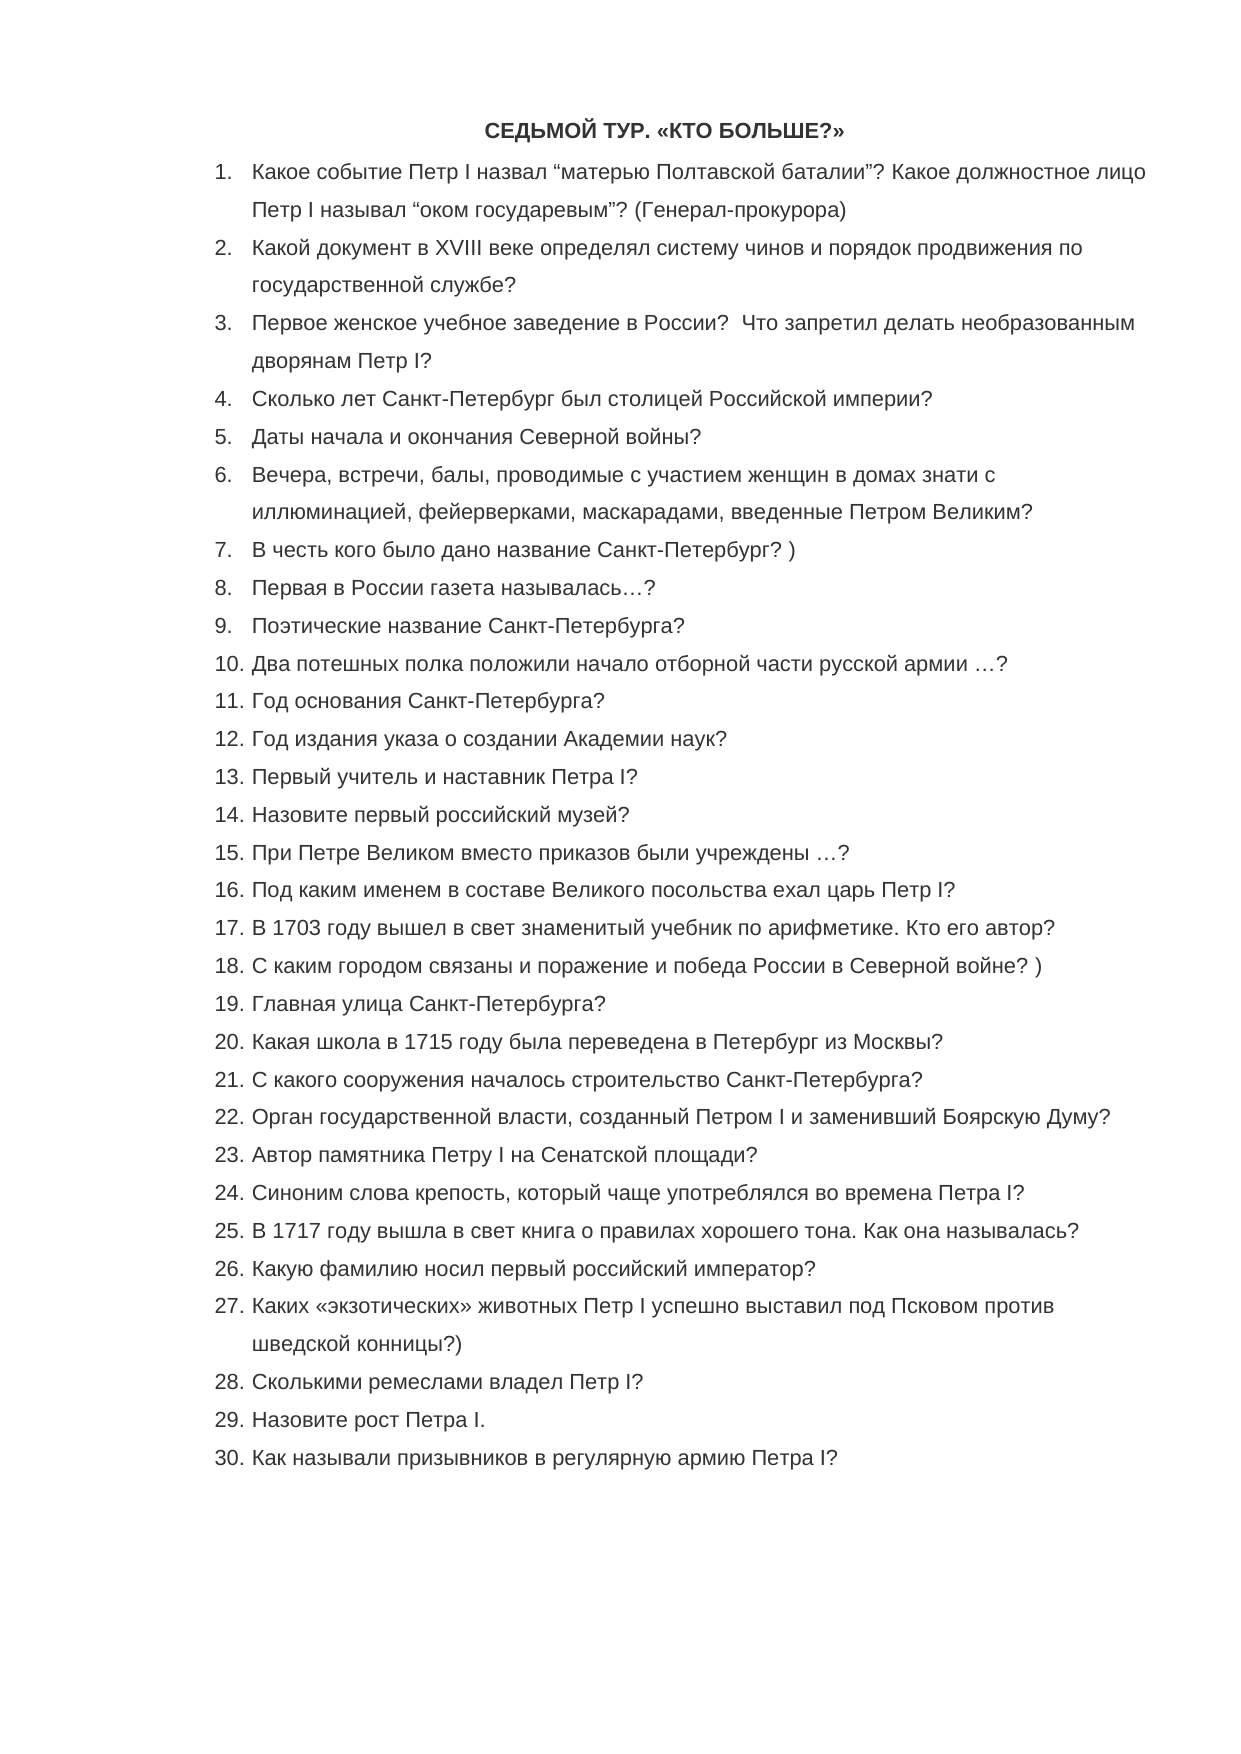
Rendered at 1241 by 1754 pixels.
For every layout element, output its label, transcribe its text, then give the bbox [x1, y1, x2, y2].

list Под каким именем в составе Великого посольства ехал царь Петр I? [214, 877, 1152, 903]
list Какая школа в 1715 году была переведена в Петербург из Москвы? [214, 1029, 1152, 1054]
list Поэтические название Санкт-Петербурга? [214, 613, 1152, 638]
list Орган государственной власти, созданный Петром I и заменивший Боярскую Думу? [214, 1104, 1152, 1129]
list Первая в России газета называлась…? [214, 575, 1152, 600]
list В 1703 году вышел в свет знаменитый учебник по арифметике. Кто его автор? [214, 915, 1152, 940]
list Год издания указа о создании Академии наук? [214, 726, 1152, 751]
list В честь кого было дано название Санкт-Петербург? ) [214, 537, 1152, 562]
list Даты начала и окончания Северной войны? [214, 424, 1152, 449]
list Как называли призывников в регулярную армию Петра I? [214, 1444, 1152, 1470]
text СЕДЬМОЙ ТУР. «КТО БОЛЬШЕ?» [177, 118, 1152, 143]
list Сколько лет Санкт-Петербург был столицей Российской империи? [214, 386, 1152, 411]
list Какую фамилию носил первый российский император? [214, 1256, 1152, 1281]
list Главная улица Санкт-Петербурга? [214, 991, 1152, 1016]
list Автор памятника Петру I на Сенатской площади? [214, 1142, 1152, 1167]
list Назовите первый российский музей? [214, 802, 1152, 827]
list Сколькими ремеслами владел Петр I? [214, 1369, 1152, 1394]
list В 1717 году вышла в свет книга о правилах хорошего тона. Как она называлась? [214, 1218, 1152, 1243]
list С каким городом связаны и поражение и победа России в Северной войне? ) [214, 953, 1152, 978]
list С какого сооружения началось строительство Санкт-Петербурга? [214, 1066, 1152, 1092]
list Синоним слова крепость, который чаще употреблялся во времена Петра I? [214, 1180, 1152, 1205]
list Первый учитель и наставник Петра I? [214, 764, 1152, 789]
list При Петре Великом вместо приказов были учреждены …? [214, 839, 1152, 865]
list Первое женское учебное заведение в России? Что запретил делать необразованным дворянам Петр I? [214, 310, 1152, 373]
list Каких «экзотических» животных Петр I успешно выставил под Псковом против шведской конницы?) [214, 1293, 1152, 1356]
list Назовите рост Петра I. [214, 1407, 1152, 1432]
list Год основания Санкт-Петербурга? [214, 688, 1152, 713]
list Какой документ в XVIII веке определял систему чинов и порядок продвижения по государственной службе? [214, 234, 1152, 298]
list Два потешных полка положили начало отборной части русской армии …? [214, 651, 1152, 676]
list Какое событие Петр I назвал “матерью Полтавской баталии”? Какое должностное лицо Петр I называл “оком государевым”? (Генерал-прокурора) [214, 159, 1152, 222]
list Вечера, встречи, балы, проводимые с участием женщин в домах знати с иллюминацией, фейерверками, маскарадами, введенные Петром Великим? [214, 461, 1152, 524]
